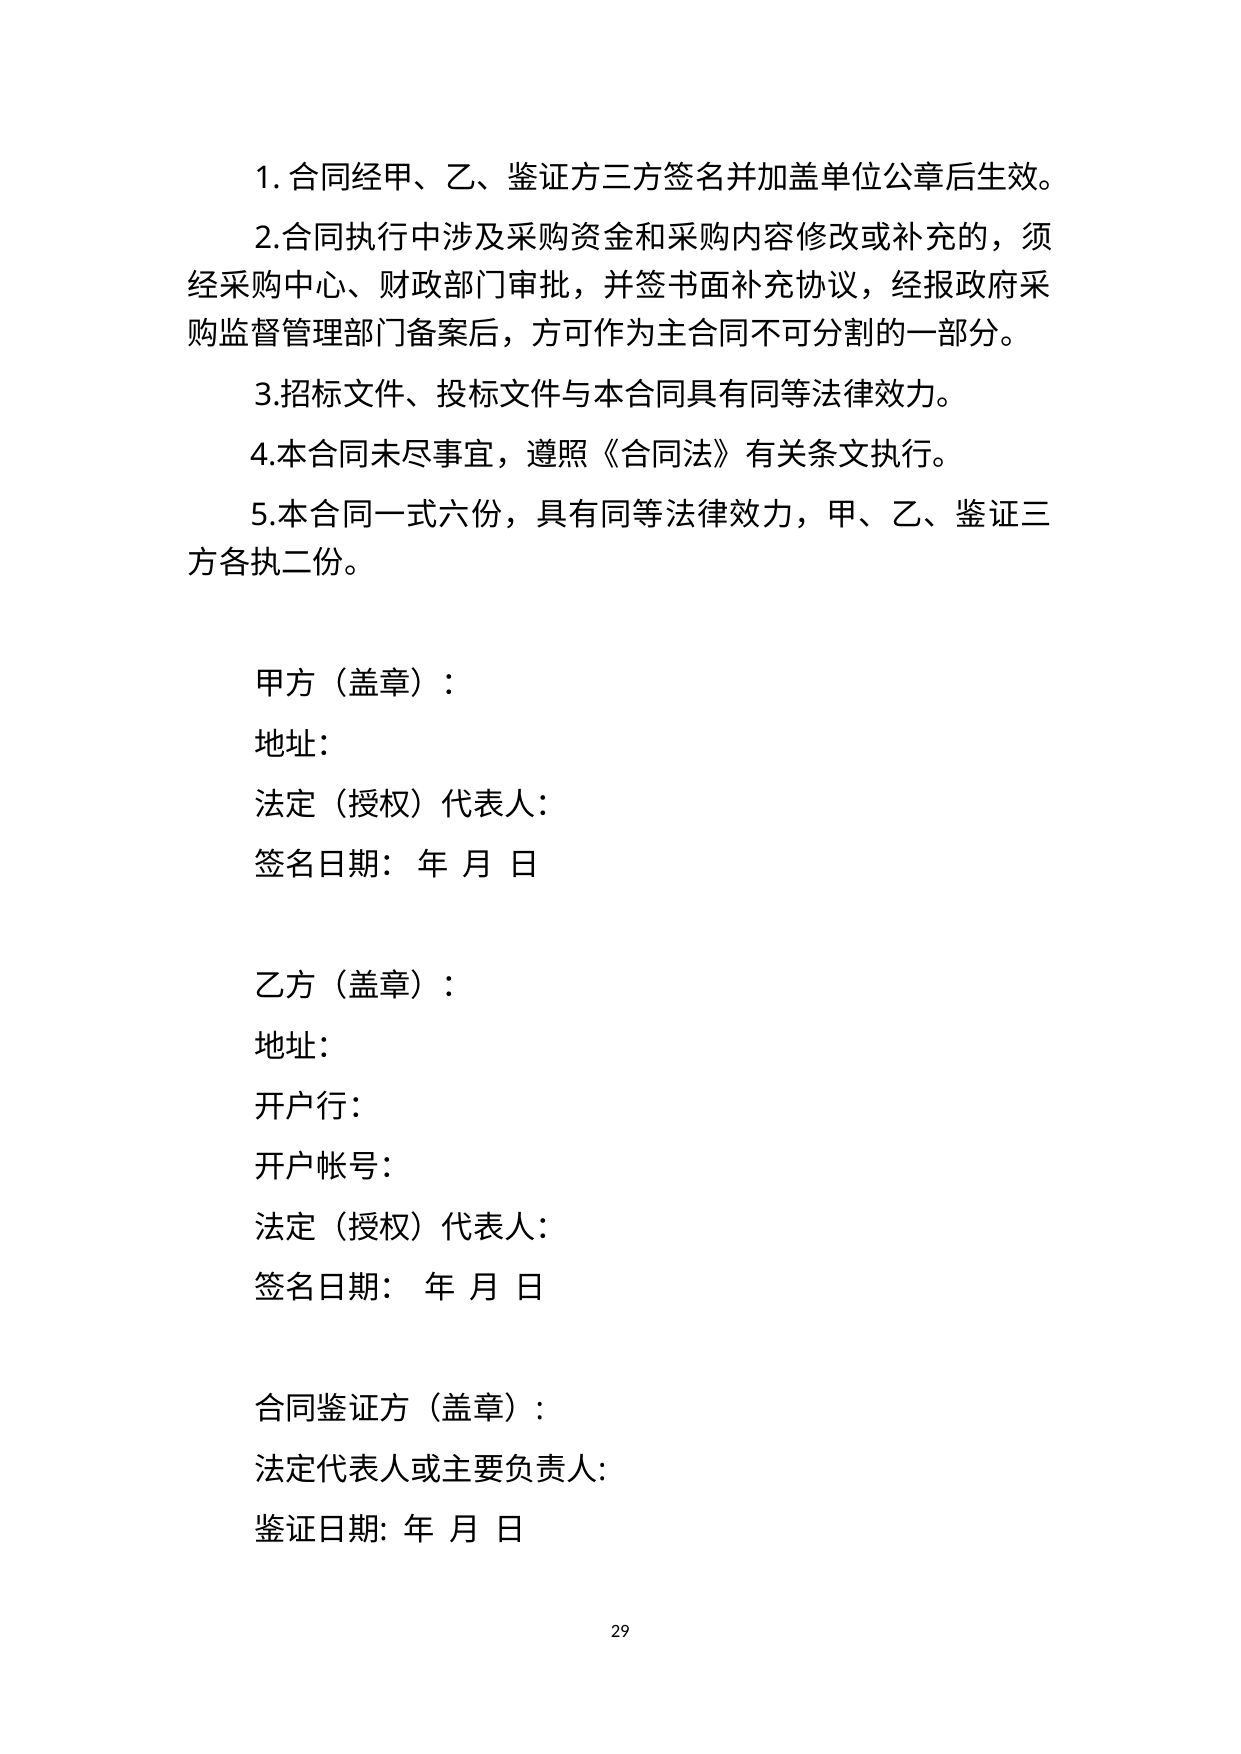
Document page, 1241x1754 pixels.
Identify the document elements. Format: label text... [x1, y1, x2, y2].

text 法定代表人或主要负责人: [187, 1442, 1053, 1489]
text 甲方（盖章）： [188, 656, 1053, 704]
text 3.招标文件、投标文件与本合同具有同等法律效力。 [187, 367, 1053, 414]
text 地址： [187, 1019, 1053, 1067]
text 2.合同执行中涉及采购资金和采购内容修改或补充的，须经采购中心、财政部门审批，并签书面补充协议，经报政府采购监督管理部门备案后，方可作为主合同不可分割的一部分。 [187, 210, 1053, 354]
text 1. 合同经甲、乙、鉴证方三方签名并加盖单位公章后生效。 [187, 150, 1053, 198]
text 地址： [187, 717, 1053, 764]
text 合同鉴证方（盖章）: [187, 1381, 1053, 1429]
text 开户行： [187, 1079, 1053, 1127]
text 鉴证日期: 年 月 日 [188, 1502, 1053, 1550]
text 法定（授权）代表人： [187, 777, 1053, 825]
text 开户帐号： [187, 1139, 1053, 1187]
text 签名日期： 年 月 日 [187, 1260, 1053, 1308]
text 乙方（盖章）： [187, 958, 1053, 1006]
text 法定（授权）代表人： [187, 1200, 1053, 1248]
text 5.本合同一式六份，具有同等法律效力，甲、乙、鉴证三方各执二份。 [188, 487, 1053, 583]
text 4.本合同未尽事宜，遵照《合同法》有关条文执行。 [187, 427, 1053, 475]
text 签名日期： 年 月 日 [187, 837, 1053, 885]
